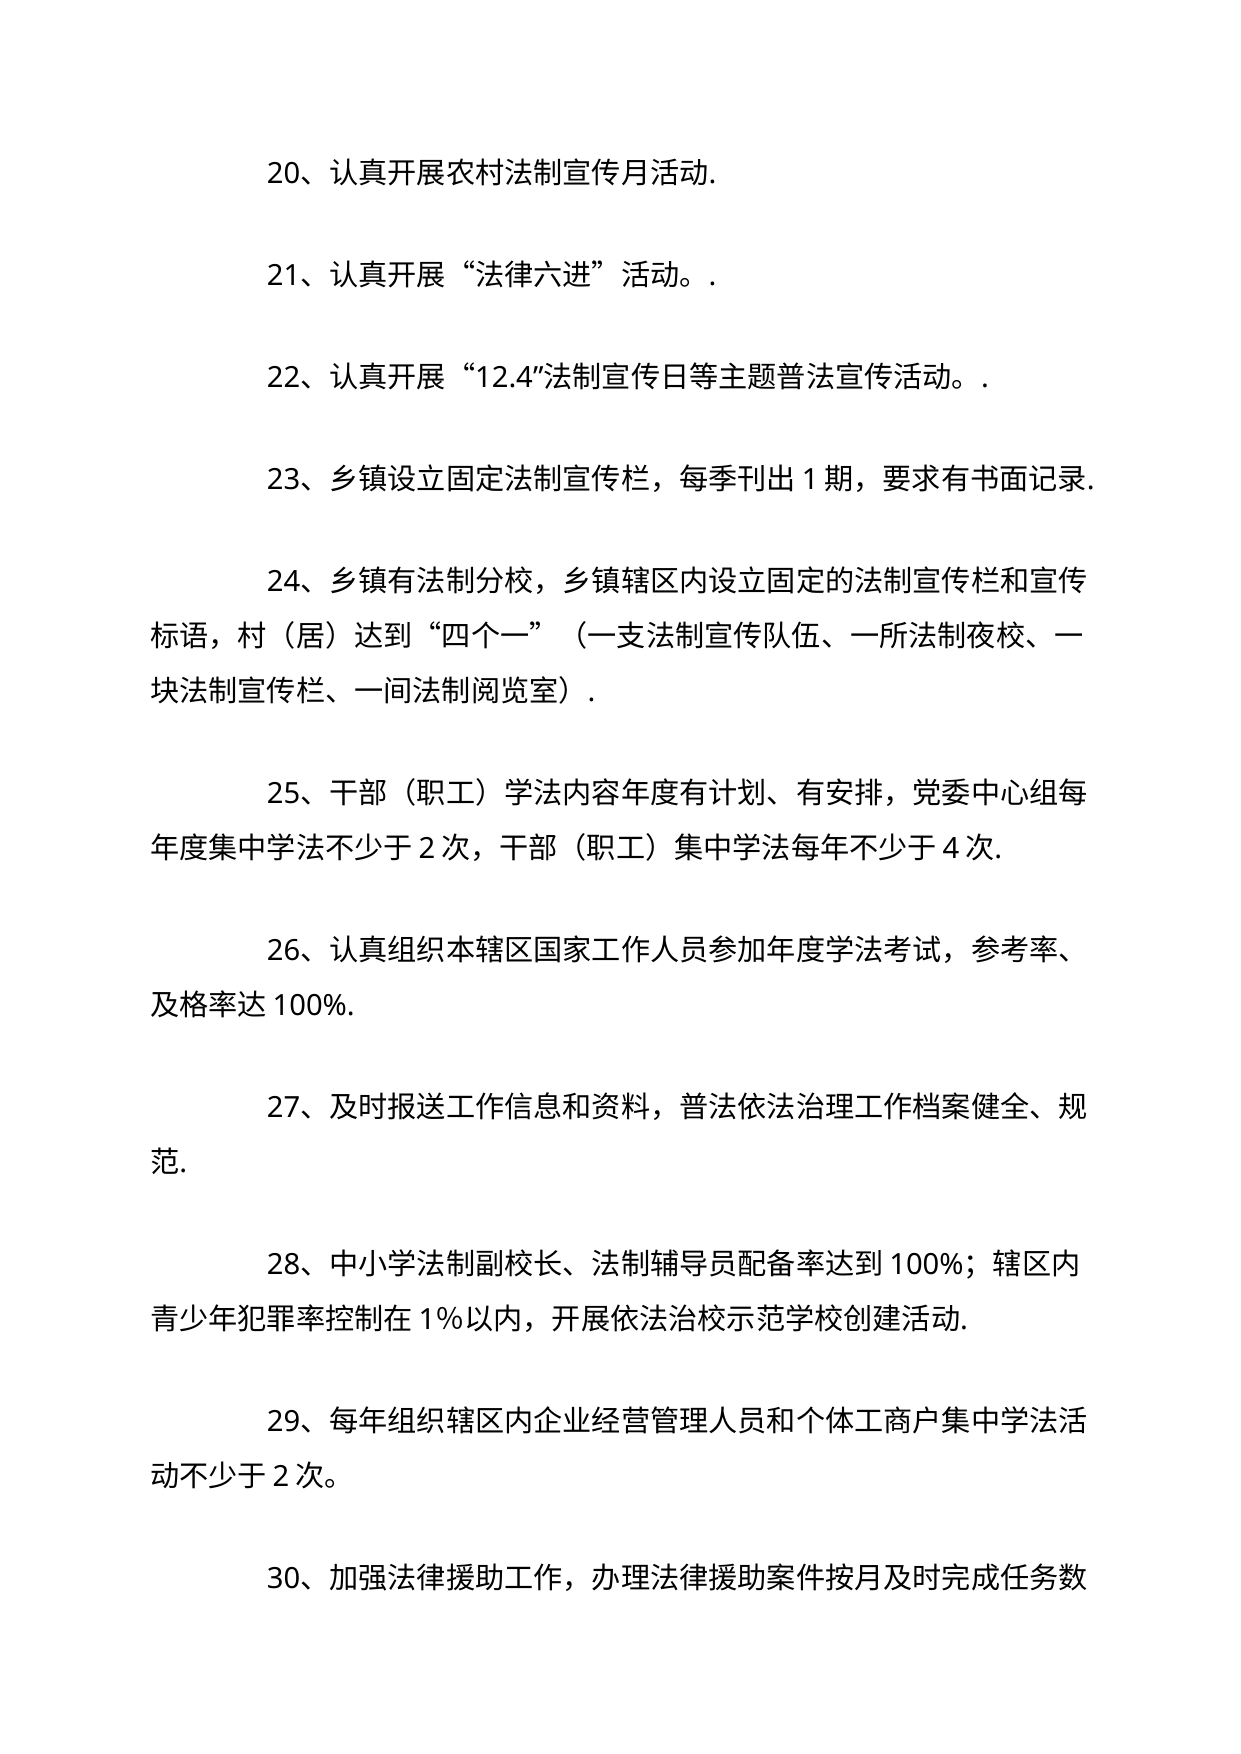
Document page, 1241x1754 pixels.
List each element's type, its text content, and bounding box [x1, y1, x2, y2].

text 20、认真开展农村法制宣传月活动. [150, 150, 1090, 192]
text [150, 1555, 1090, 1597]
text 22、认真开展“12.4”法制宣传日等主题普法宣传活动。. [150, 354, 1090, 396]
text 24、乡镇有法制分校，乡镇辖区内设立固定的法制宣传栏和宣传标语，村（居）达到“四个一”（一支法制宣传队伍、一所法制夜校、一块法制宣传栏、一间法制阅览室）. [150, 558, 1090, 710]
text 23、乡镇设立固定法制宣传栏，每季刊出1期，要求有书面记录. [150, 456, 1090, 498]
text 27、及时报送工作信息和资料，普法依法治理工作档案健全、规范. [150, 1084, 1090, 1181]
text 26、认真组织本辖区国家工作人员参加年度学法考试，参考率、及格率达100%. [150, 927, 1090, 1024]
text 29、每年组织辖区内企业经营管理人员和个体工商户集中学法活动不少于2次。 [150, 1398, 1090, 1495]
text 28、中小学法制副校长、法制辅导员配备率达到100%；辖区内青少年犯罪率控制在1％以内，开展依法治校示范学校创建活动. [150, 1241, 1090, 1338]
text 25、干部（职工）学法内容年度有计划、有安排，党委中心组每年度集中学法不少于2次，干部（职工）集中学法每年不少于4次. [150, 770, 1090, 867]
text 21、认真开展“法律六进”活动。. [150, 252, 1090, 294]
